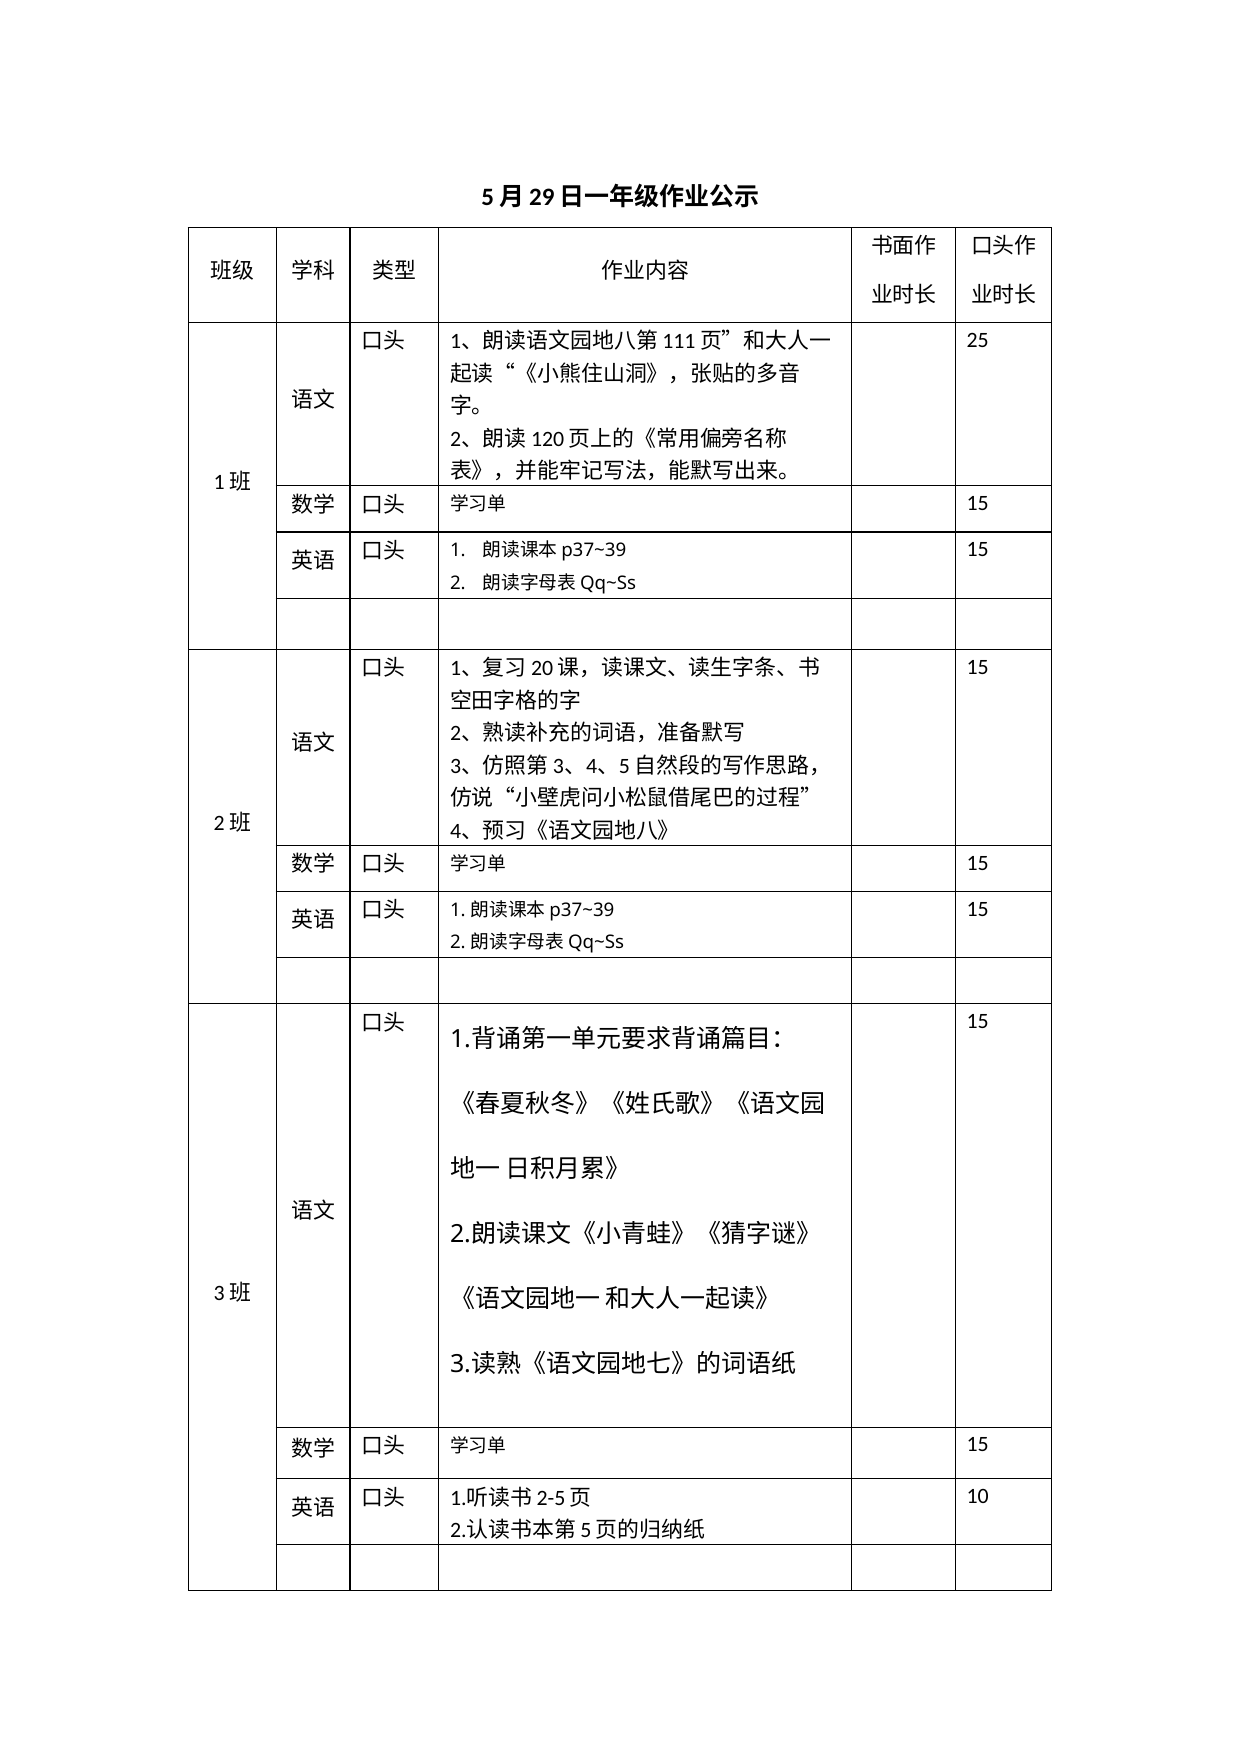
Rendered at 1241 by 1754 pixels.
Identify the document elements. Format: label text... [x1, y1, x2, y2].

table_cell 英语 [277, 892, 349, 957]
table_cell 10 [956, 1479, 1051, 1544]
table_cell 朗读课本p37~39 朗读字母表Qq~Ss [439, 892, 851, 957]
table_cell [277, 1545, 349, 1590]
table_cell [852, 533, 955, 597]
table_header 作业内容 [439, 228, 851, 322]
table_cell 口头 [351, 846, 438, 891]
table_cell 15 [956, 846, 1051, 891]
table_cell 15 [956, 1428, 1051, 1478]
table_cell 学习单 [439, 846, 851, 891]
table_cell 口头 [351, 1428, 438, 1478]
table_cell 数学 [277, 846, 349, 891]
table_header 类型 [351, 228, 438, 322]
table_cell [956, 599, 1051, 649]
table_cell 25 [956, 323, 1051, 485]
table_cell [852, 486, 955, 531]
table_cell 英语 [277, 533, 349, 597]
table_cell [351, 1545, 438, 1590]
table_cell 数学 [277, 486, 349, 531]
table_cell [852, 846, 955, 891]
table_header 班级 [189, 228, 276, 322]
table_cell [439, 599, 851, 649]
table_cell [852, 599, 955, 649]
table_cell 学习单 [439, 1428, 851, 1478]
table_cell [852, 323, 955, 485]
table_cell 语文 [277, 1004, 349, 1427]
table_cell 15 [956, 486, 1051, 531]
table_cell 1.背诵第一单元要求背诵篇目：《春夏秋冬》《姓氏歌》《语文园地一 日积月累》 2.朗读课文《小青蛙》《猜字谜》《语文园地一 和大人一起读》 3.读熟《语文园地七》的词语纸 [439, 1004, 851, 1427]
table_cell 15 [956, 1004, 1051, 1427]
table_cell 英语 [277, 1479, 349, 1544]
table_cell [351, 958, 438, 1003]
table_cell 2班 [189, 650, 276, 1003]
table_cell 口头 [351, 323, 438, 485]
table_cell 复习20课，读课文、读生字条、书空田字格的字 熟读补充的词语，准备默写 仿照第3、4、5自然段的写作思路，仿说“小壁虎问小松鼠借尾巴的过程” 4、预习《语文园地八》 [439, 650, 851, 845]
table_cell 语文 [277, 650, 349, 845]
table_cell [277, 599, 349, 649]
table_cell 1.听读书2-5页 2.认读书本第5页的归纳纸 [439, 1479, 851, 1544]
table_cell [852, 1004, 955, 1427]
table_cell 口头 [351, 650, 438, 845]
table_cell [277, 958, 349, 1003]
table_cell [852, 1545, 955, 1590]
table_cell 口头 [351, 892, 438, 957]
table_cell 15 [956, 650, 1051, 845]
table_cell [439, 958, 851, 1003]
table_header 书面作业时长 [852, 228, 955, 322]
table_cell 口头 [351, 1004, 438, 1427]
table_cell [852, 958, 955, 1003]
table_cell [351, 599, 438, 649]
table_cell [956, 1545, 1051, 1590]
table_cell 3班 [189, 1004, 276, 1590]
table_cell 数学 [277, 1428, 349, 1478]
table_cell [852, 1479, 955, 1544]
table_cell [852, 1428, 955, 1478]
table_cell 朗读语文园地八第111页”和大人一起读“《小熊住山洞》，张贴的多音字。 朗读120页上的《常用偏旁名称表》，并能牢记写法，能默写出来。 [439, 323, 851, 485]
table_cell [852, 892, 955, 957]
table_cell [956, 958, 1051, 1003]
table_cell 学习单 [439, 486, 851, 531]
table_cell 口头 [351, 533, 438, 597]
table_header 口头作业时长 [956, 228, 1051, 322]
table_cell 朗读课本p37~39 朗读字母表Qq~Ss [439, 533, 851, 597]
table_cell 1班 [189, 323, 276, 649]
table_cell 15 [956, 892, 1051, 957]
table_cell 语文 [277, 323, 349, 485]
text 5月29日一年级作业公示 [187, 162, 1053, 227]
table_cell [852, 650, 955, 845]
table_cell 口头 [351, 486, 438, 531]
table_header 学科 [277, 228, 349, 322]
table_cell 15 [956, 533, 1051, 597]
table_cell [439, 1545, 851, 1590]
table_cell 口头 [351, 1479, 438, 1544]
